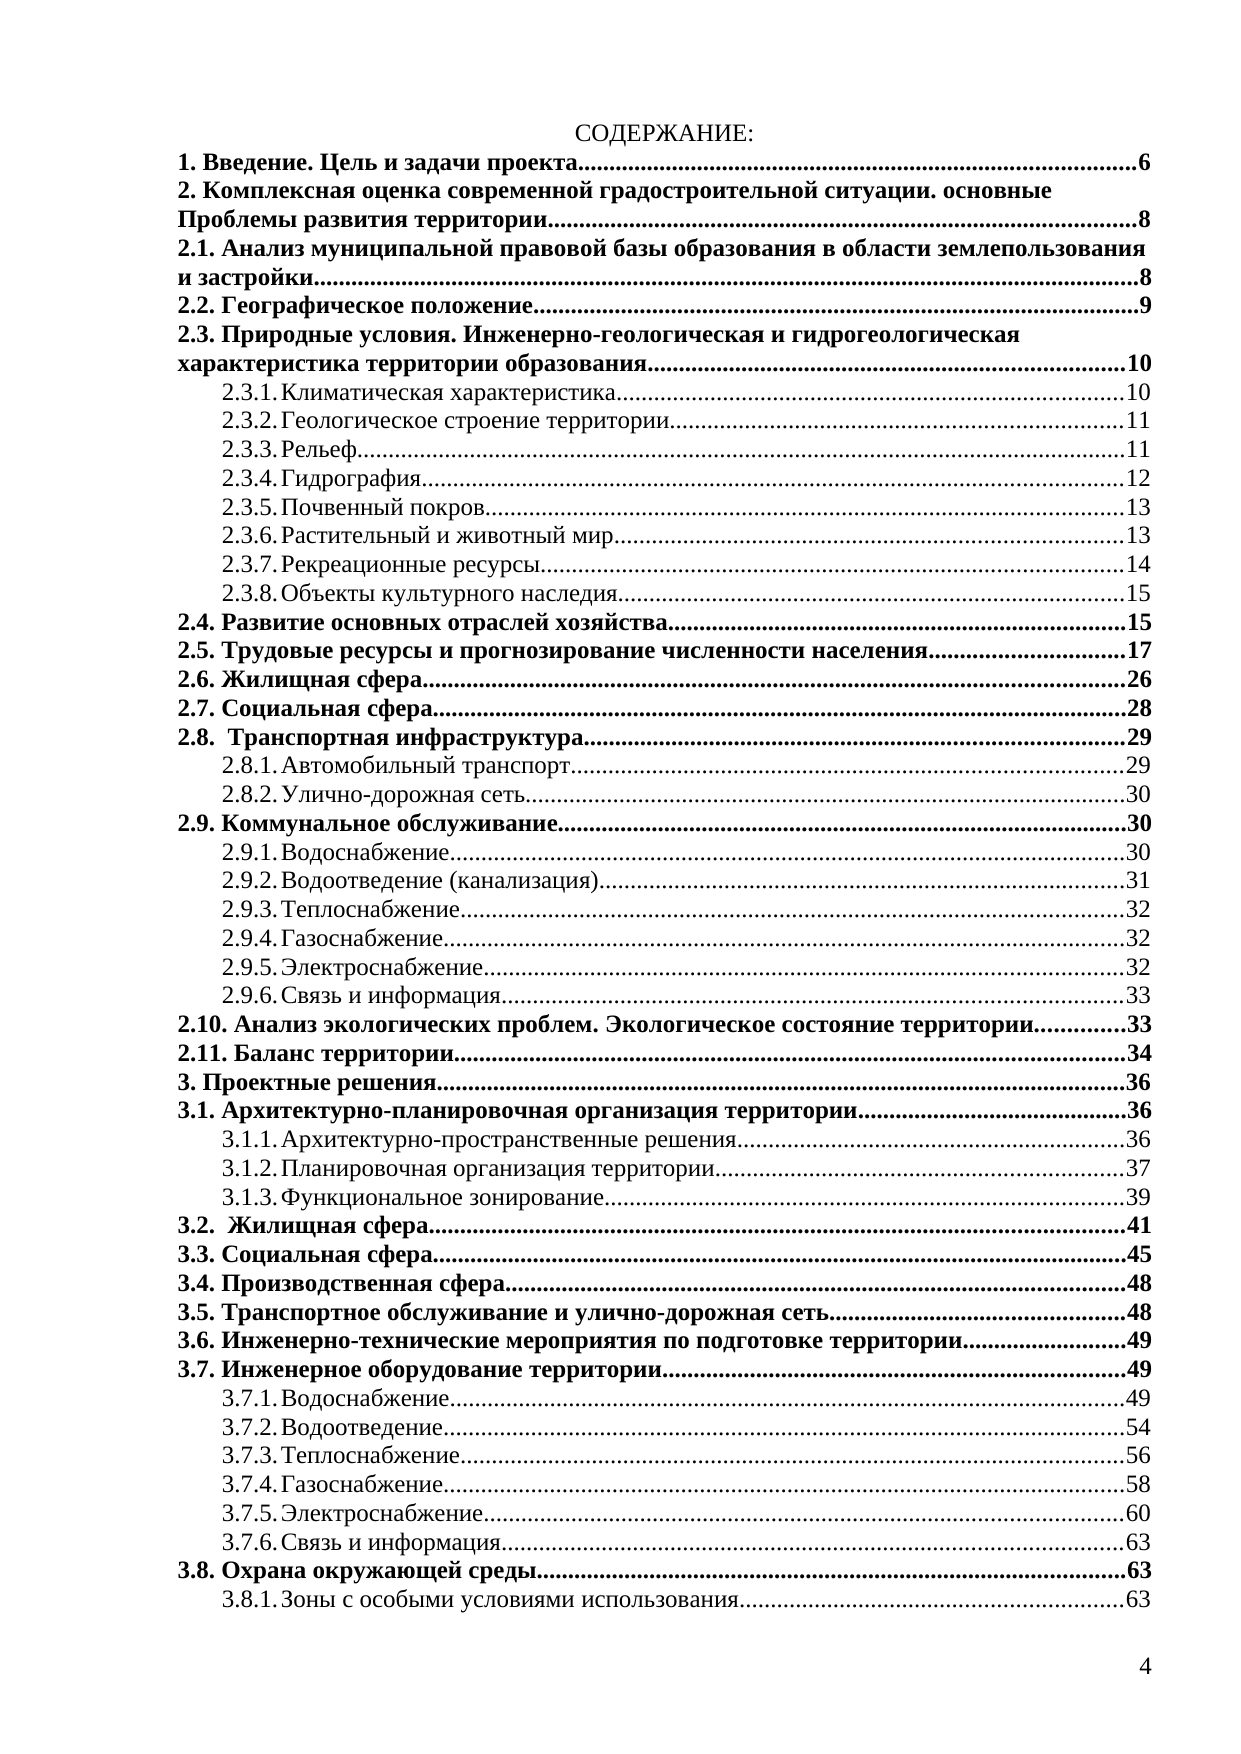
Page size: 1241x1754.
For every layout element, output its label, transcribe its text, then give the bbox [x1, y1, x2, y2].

text 2.10. Анализ экологических проблем. Экологическое состояние территории. 33 [177, 1009, 1152, 1038]
text 2.11. Баланс территории 34 [177, 1038, 1152, 1067]
text 2.9.2. Водоотведение (канализация) 31 [222, 866, 1152, 894]
text 2.8.1. Автомобильный транспорт 29 [222, 751, 1152, 779]
text 3.1. Архитектурно-планировочная организация территории 36 [177, 1096, 1152, 1124]
text 1. Введение. Цель и задачи проекта 6 [177, 147, 1152, 176]
text 2.3.8. Объекты культурного наследия 15 [222, 578, 1152, 607]
text 2.9.6. Связь и информация 33 [222, 981, 1152, 1009]
text 2.9.3. Теплоснабжение 32 [222, 894, 1152, 923]
text 3.1.1. Архитектурно-пространственные решения 36 [222, 1124, 1152, 1153]
text 2.9. Коммунальное обслуживание 30 [177, 808, 1152, 837]
text 2.3.5. Почвенный покров 13 [222, 492, 1152, 521]
text 2.9.4. Газоснабжение 32 [222, 923, 1152, 952]
text 3.7.5. Электроснабжение 60 [222, 1498, 1152, 1527]
text 3.4. Производственная сфера 48 [177, 1268, 1152, 1297]
text 3.7.4. Газоснабжение 58 [222, 1469, 1152, 1498]
text 3.8.1. Зоны с особыми условиями использования 63 [222, 1584, 1152, 1613]
text 2. Комплексная оценка современной градостроительной ситуации. основные Проблемы развития территории 8 [177, 176, 1152, 233]
text 2.2. Географическое положение 9 [177, 291, 1152, 319]
text СОДЕРЖАНИЕ: [177, 118, 1152, 147]
text 2.3.1. Климатическая характеристика 10 [222, 377, 1152, 406]
text 2.3.7. Рекреационные ресурсы 14 [222, 549, 1152, 578]
text 3.7.6. Связь и информация 63 [222, 1527, 1152, 1556]
text 2.3.6. Растительный и животный мир 13 [222, 521, 1152, 549]
text 2.5. Трудовые ресурсы и прогнозирование численности населения 17 [177, 636, 1152, 664]
text 2.8.2. Улично-дорожная сеть 30 [222, 779, 1152, 808]
text 2.3.2. Геологическое строение территории 11 [222, 406, 1152, 434]
text 2.3.3. Рельеф 11 [222, 434, 1152, 463]
text 2.4. Развитие основных отраслей хозяйства 15 [177, 607, 1152, 636]
text 3.1.2. Планировочная организация территории 37 [222, 1153, 1152, 1182]
text 3.5. Транспортное обслуживание и улично-дорожная сеть 48 [177, 1297, 1152, 1326]
text 2.9.5. Электроснабжение 32 [222, 952, 1152, 981]
text 3.1.3. Функциональное зонирование 39 [222, 1182, 1152, 1211]
text 3. Проектные решения 36 [177, 1067, 1152, 1096]
text 3.3. Социальная сфера 45 [177, 1239, 1152, 1268]
text 3.7.2. Водоотведение 54 [222, 1412, 1152, 1441]
text 3.7.3. Теплоснабжение 56 [222, 1441, 1152, 1469]
text 3.8. Охрана окружающей среды 63 [177, 1556, 1152, 1584]
text 2.6. Жилищная сфера 26 [177, 664, 1152, 693]
text 2.8. Транспортная инфраструктура 29 [177, 722, 1152, 751]
text 3.2. Жилищная сфера 41 [177, 1211, 1152, 1239]
text 2.1. Анализ муниципальной правовой базы образования в области землепользования и застройки 8 [177, 233, 1152, 291]
text 2.3.4. Гидрография 12 [222, 463, 1152, 492]
text 2.7. Социальная сфера 28 [177, 693, 1152, 722]
text 3.7.1. Водоснабжение 49 [222, 1383, 1152, 1412]
text 3.7. Инженерное оборудование территории 49 [177, 1354, 1152, 1383]
text 3.6. Инженерно-технические мероприятия по подготовке территории 49 [177, 1326, 1152, 1354]
text 2.9.1. Водоснабжение 30 [222, 837, 1152, 866]
text 2.3. Природные условия. Инженерно-геологическая и гидрогеологическая характеристика территории образования 10 [177, 319, 1152, 377]
